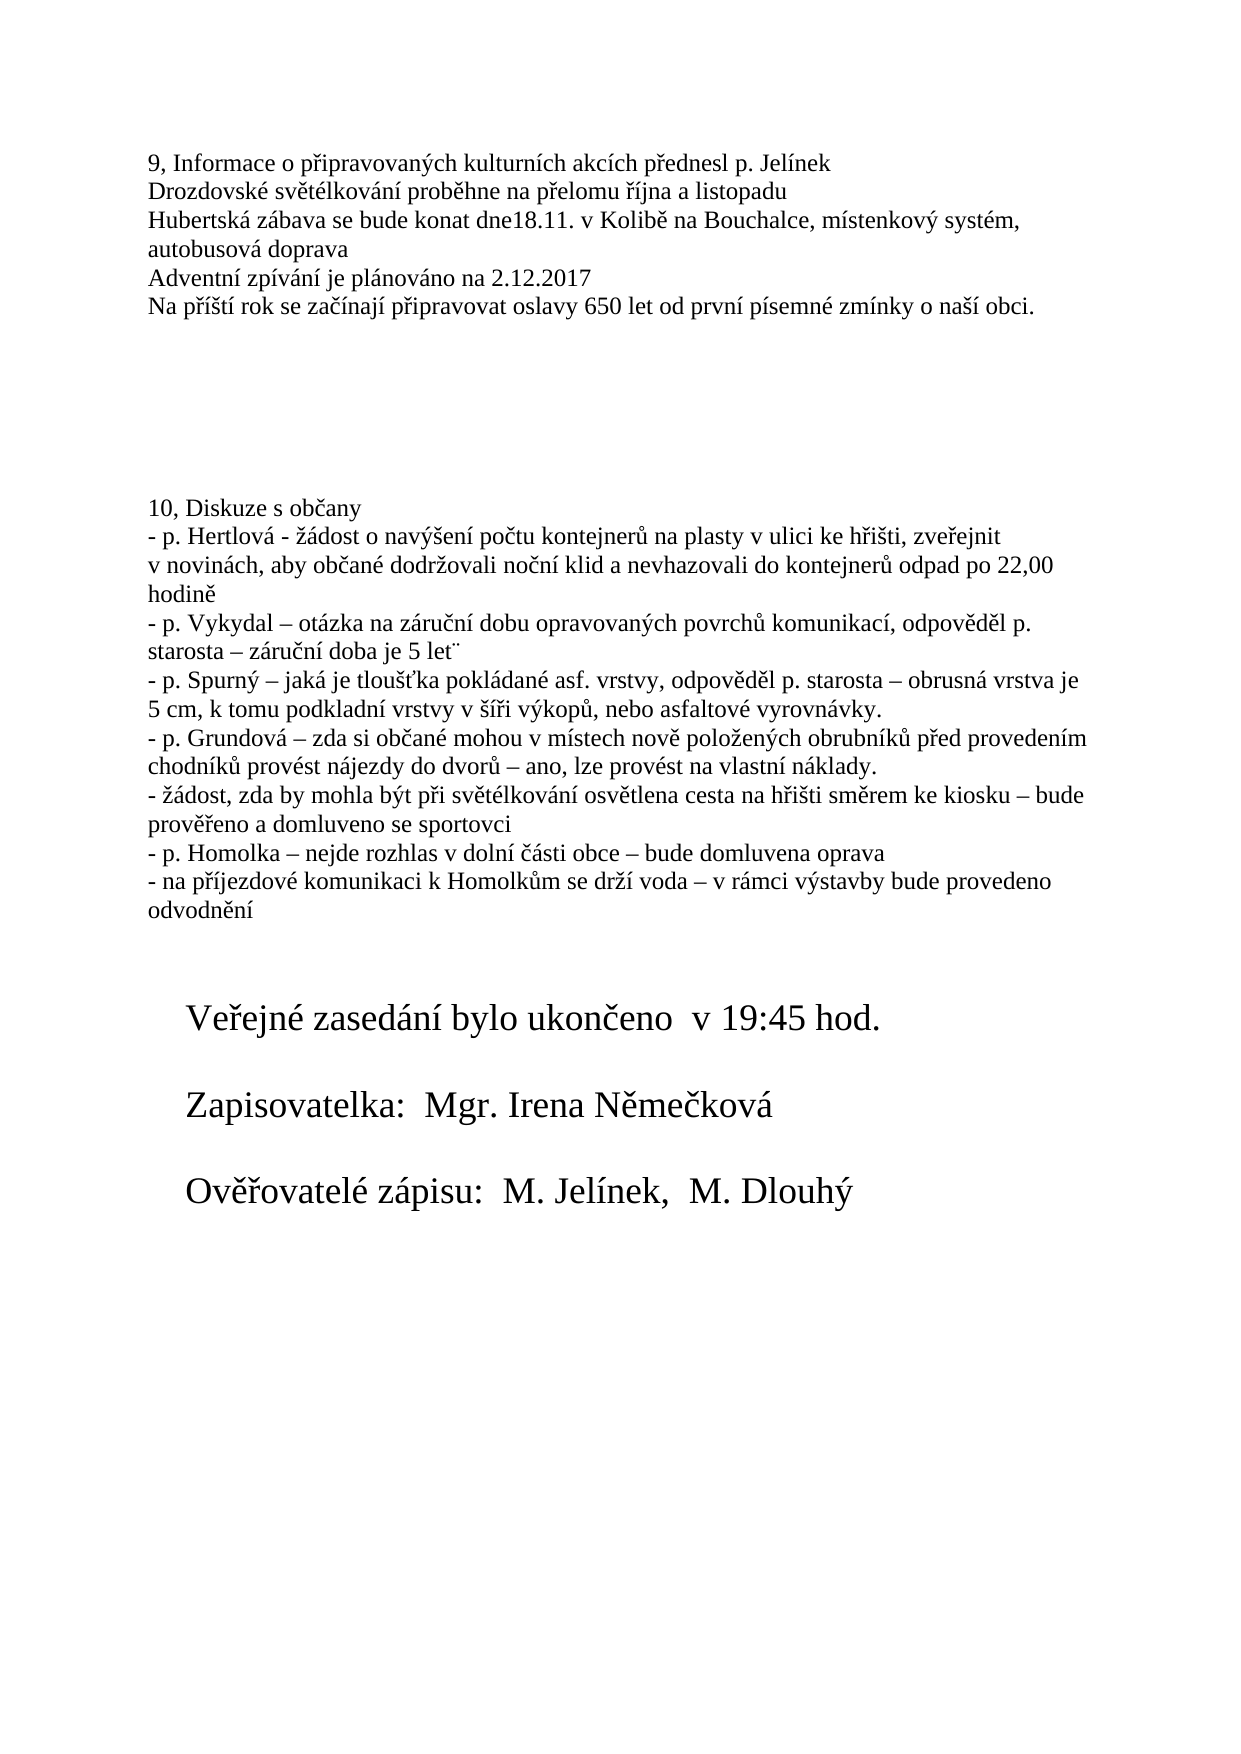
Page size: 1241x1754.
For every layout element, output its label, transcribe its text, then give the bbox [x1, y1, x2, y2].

text Ověřovatelé zápisu: M. Jelínek, M. Dlouhý [185, 1168, 1093, 1211]
text Veřejné zasedání bylo ukončeno v 19:45 hod. [185, 996, 1093, 1039]
text - p. Grundová – zda si občané mohou v místech nově položených obrubníků před provedením chodníků provést nájezdy do dvorů – ano, lze provést na vlastní náklady. [148, 723, 1093, 780]
text Adventní zpívání je plánováno na 2.12.2017 [148, 263, 1093, 291]
text - p. Homolka – nejde rozhlas v dolní části obce – bude domluvena oprava [148, 838, 1093, 866]
text - na příjezdové komunikaci k Homolkům se drží voda – v rámci výstavby bude provedeno odvodnění [148, 866, 1093, 924]
text 9, Informace o připravovaných kulturních akcích přednesl p. Jelínek [148, 148, 1093, 176]
text - p. Vykydal – otázka na záruční dobu opravovaných povrchů komunikací, odpověděl p. starosta – záruční doba je 5 let¨ [148, 608, 1093, 665]
text - žádost, zda by mohla být při světélkování osvětlena cesta na hřišti směrem ke kiosku – bude prověřeno a domluveno se sportovci [148, 780, 1093, 838]
text Na příští rok se začínají připravovat oslavy 650 let od první písemné zmínky o naší obci. [148, 291, 1093, 320]
text Hubertská zábava se bude konat dne18.11. v Kolibě na Bouchalce, místenkový systém, autobusová doprava [148, 205, 1093, 263]
text 10, Diskuze s občany [148, 493, 1093, 521]
text - p. Spurný – jaká je tloušťka pokládané asf. vrstvy, odpověděl p. starosta – obrusná vrstva je 5 cm, k tomu podkladní vrstvy v šíři výkopů, nebo asfaltové vyrovnávky. [148, 665, 1093, 723]
text Zapisovatelka: Mgr. Irena Němečková [185, 1082, 1093, 1125]
text - p. Hertlová - žádost o navýšení počtu kontejnerů na plasty v ulici ke hřišti, zveřejnit v novinách, aby občané dodržovali noční klid a nevhazovali do kontejnerů odpad po 22,00 hodině [148, 521, 1093, 608]
text Drozdovské světélkování proběhne na přelomu října a listopadu [148, 176, 1093, 205]
